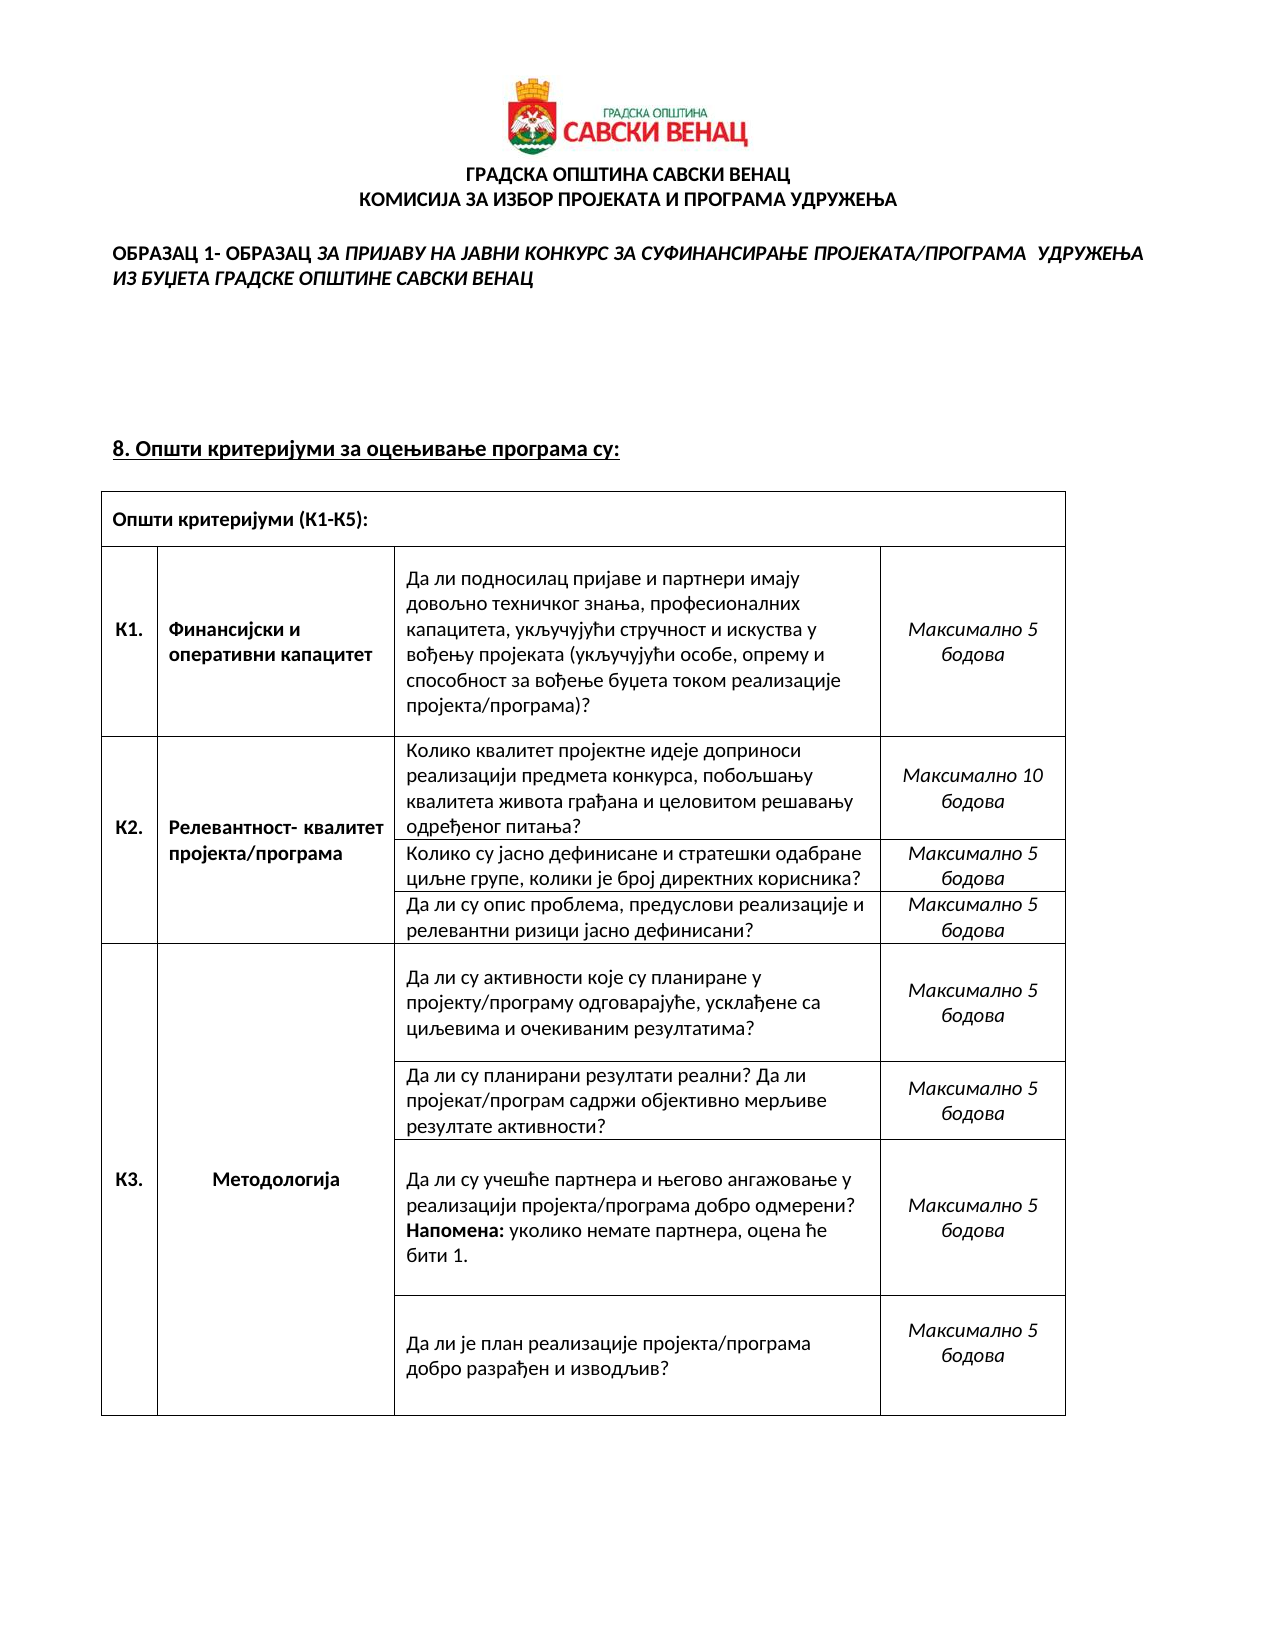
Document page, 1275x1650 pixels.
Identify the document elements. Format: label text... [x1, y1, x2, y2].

table_cell К2. [102, 737, 157, 942]
table_cell Да ли су учешће партнера и његово ангажовање у реализацији пројекта/програма добро одмерени? Напомена: уколико немате партнера, оцена ће бити 1. [395, 1140, 880, 1295]
table_cell Максимално 5 бодова [881, 547, 1065, 736]
table_cell Финансијски и оперативни капацитет [158, 547, 394, 736]
table_cell К3. [102, 944, 157, 1415]
table_cell Методологија [158, 944, 394, 1415]
table_cell Да ли су опис проблема, предуслови реализације и релевантни ризици јасно дефинисани? [395, 892, 880, 942]
table_cell Колико су јасно дефинисане и стратешки одабране циљне групе, колики је број директних корисника? [395, 840, 880, 891]
picture [502, 75, 754, 162]
table_cell Максимално 5 бодова [881, 944, 1065, 1061]
text 8. Општи критеријуми за оцењивање програма су: [112, 434, 1144, 463]
table_header Општи критеријуми (К1-К5): [102, 492, 1065, 546]
table_cell Максимално 5 бодова [881, 892, 1065, 942]
table_cell Релевантност- квалитет пројекта/програма [158, 737, 394, 942]
table_cell Да ли су активности које су планиране у пројекту/програму одговарајуће, усклађене са циљевима и очекиваним резултатима? [395, 944, 880, 1061]
table_cell Да ли су планирани резултати реални? Да ли пројекат/програм садржи објективно мерљиве резултате активности? [395, 1062, 880, 1138]
table_cell Колико квалитет пројектне идеје доприноси реализацији предмета конкурса, побољшању квалитета живота грађана и целовитом решавању одређеног питања? [395, 737, 880, 839]
table_cell Максимално 10 бодова [881, 737, 1065, 839]
table_cell К1. [102, 547, 157, 736]
table_cell Максимално 5 бодова [881, 1296, 1065, 1415]
table_cell Да ли подносилац пријаве и партнери имају довољно техничког знања, професионалних капацитета, укључујући стручност и искуства у вођењу пројеката (укључујући особе, опрему и способност за вођење буџета током реализације пројекта/програма)? [395, 547, 880, 736]
table_cell Максимално 5 бодова [881, 1062, 1065, 1138]
table_cell Да ли је план реализације пројекта/програма добро разрађен и изводљив? [395, 1296, 880, 1415]
table_cell Максимално 5 бодова [881, 1140, 1065, 1295]
table_cell Максимално 5 бодова [881, 840, 1065, 891]
